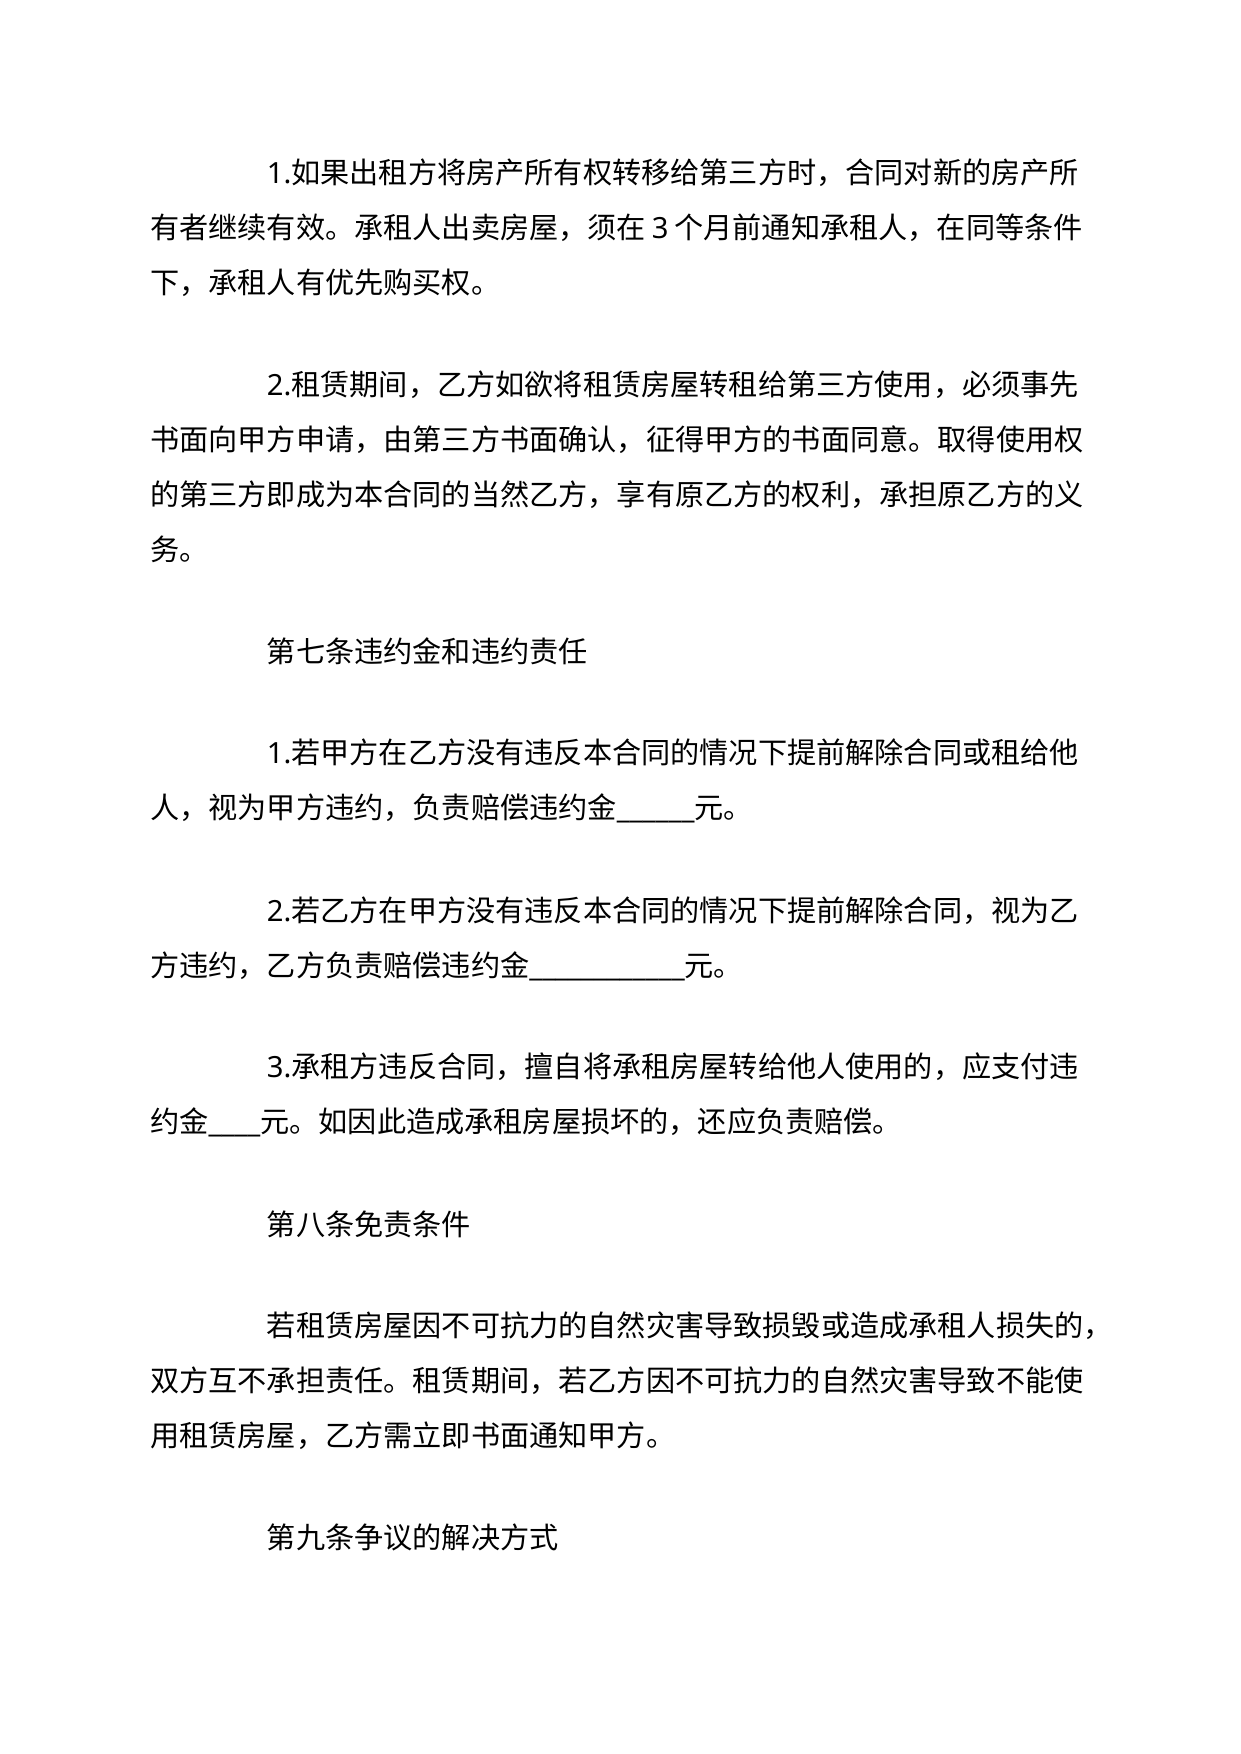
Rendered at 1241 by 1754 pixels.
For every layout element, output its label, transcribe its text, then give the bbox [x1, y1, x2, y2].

text 第八条免责条件 [150, 1201, 1090, 1243]
text 若租赁房屋因不可抗力的自然灾害导致损毁或造成承租人损失的，双方互不承担责任。租赁期间，若乙方因不可抗力的自然灾害导致不能使用租赁房屋，乙方需立即书面通知甲方。 [150, 1303, 1090, 1455]
text 2.若乙方在甲方没有违反本合同的情况下提前解除合同，视为乙方违约，乙方负责赔偿违约金____________元。 [150, 887, 1090, 984]
text 3.承租方违反合同，擅自将承租房屋转给他人使用的，应支付违约金____元。如因此造成承租房屋损坏的，还应负责赔偿。 [150, 1044, 1090, 1141]
text 2.租赁期间，乙方如欲将租赁房屋转租给第三方使用，必须事先书面向甲方申请，由第三方书面确认，征得甲方的书面同意。取得使用权的第三方即成为本合同的当然乙方，享有原乙方的权利，承担原乙方的义务。 [150, 362, 1090, 569]
text 第九条争议的解决方式 [150, 1514, 1090, 1557]
text 1.若甲方在乙方没有违反本合同的情况下提前解除合同或租给他人，视为甲方违约，负责赔偿违约金______元。 [150, 730, 1090, 827]
text 第七条违约金和违约责任 [150, 628, 1090, 671]
text 1.如果出租方将房产所有权转移给第三方时，合同对新的房产所有者继续有效。承租人出卖房屋，须在3个月前通知承租人，在同等条件下，承租人有优先购买权。 [150, 150, 1090, 302]
